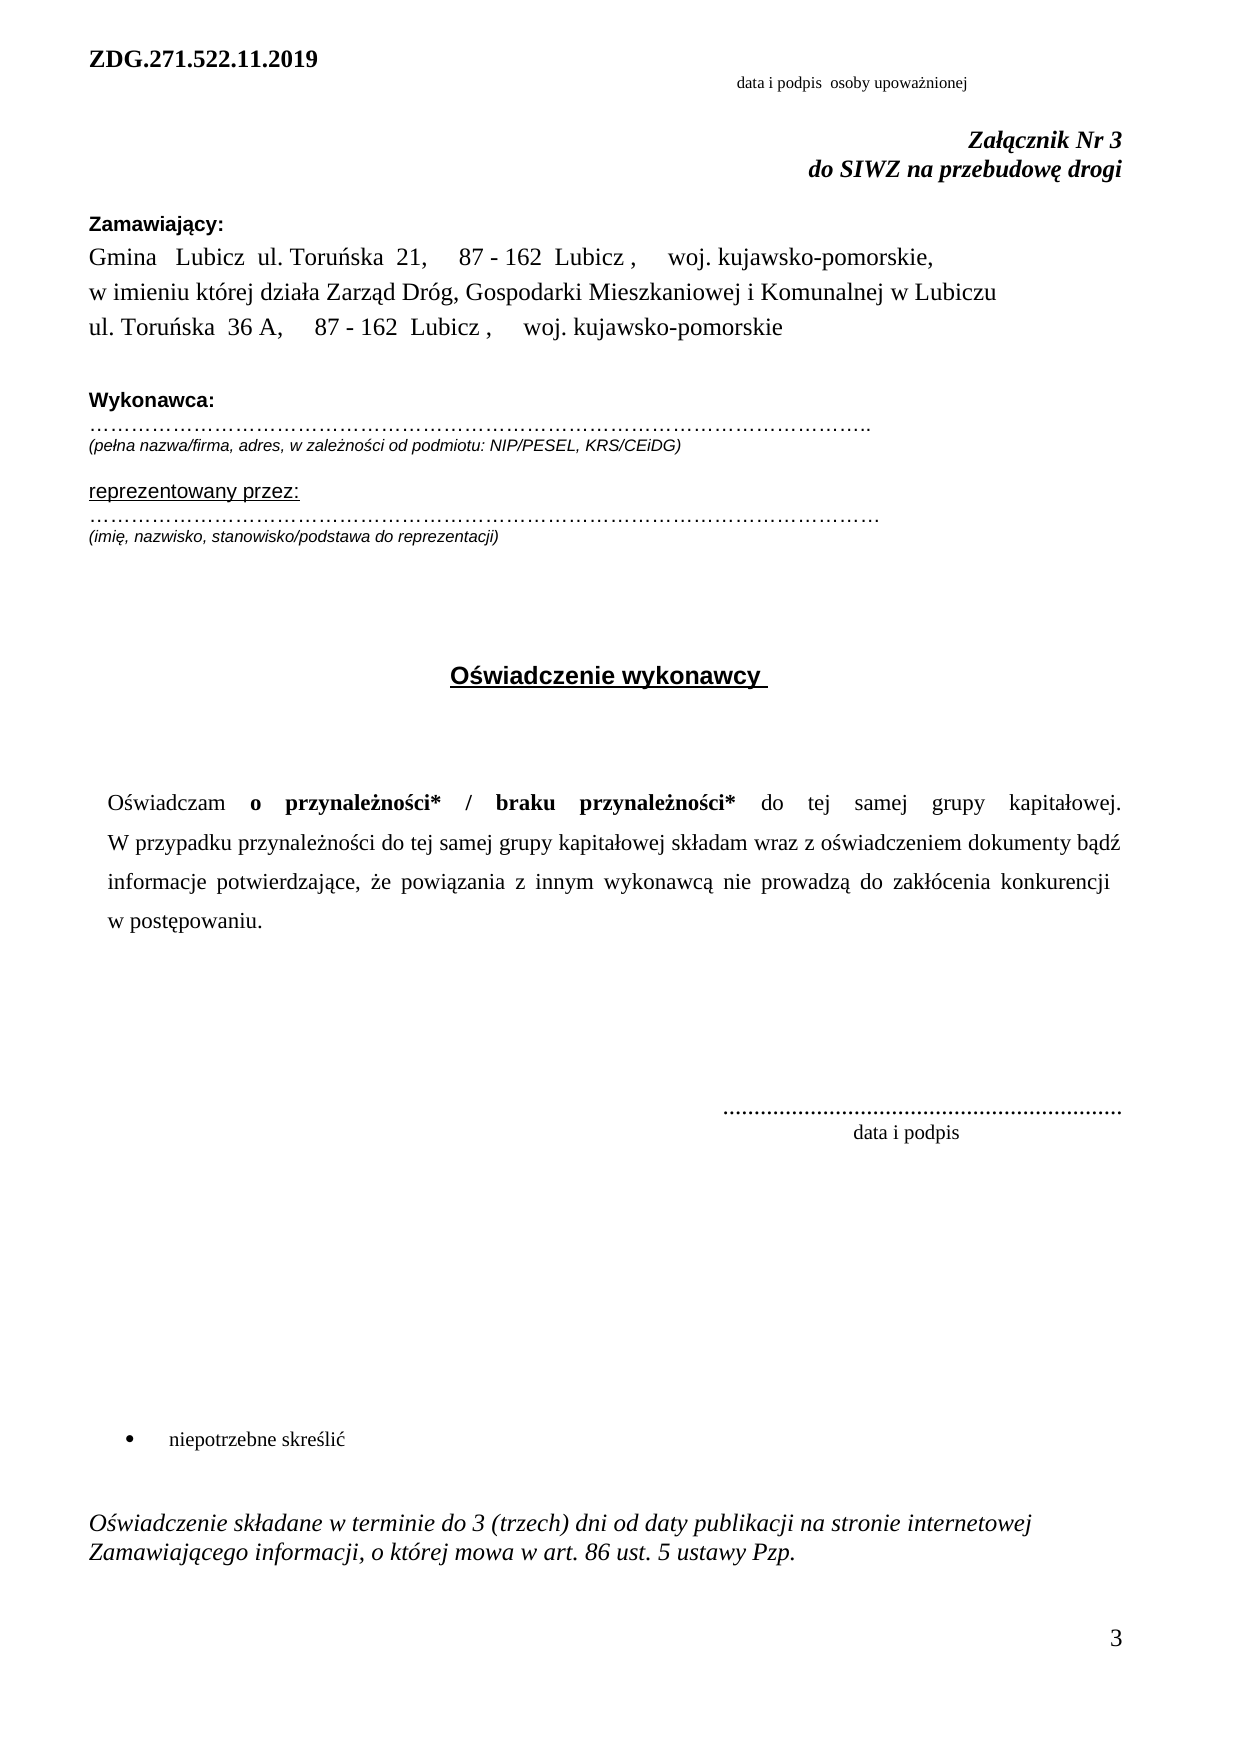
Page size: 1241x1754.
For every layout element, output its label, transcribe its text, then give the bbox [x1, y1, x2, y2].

text (imię, nazwisko, stanowisko/podstawa do reprezentacji) [89, 527, 1116, 546]
list Gmina Lubicz ul. Toruńska 21, 87 - 162 Lubicz , woj. kujawsko-pomorskie, [89, 242, 1122, 270]
list niepotrzebne skreślić [126, 1426, 1122, 1451]
text Zamawiający: [89, 211, 1122, 235]
text …………………………………………………………………………………………………… [89, 503, 1116, 527]
text data i podpis osoby upoważnionej [679, 73, 1122, 92]
text Wykonawca: [89, 388, 1122, 412]
text Załącznik Nr 3 [89, 125, 1122, 154]
text ………………………………………………………………………………………………….. [89, 412, 1116, 436]
text Oświadczenie składane w terminie do 3 (trzech) dni od daty publikacji na stronie internetowej Zamawiającego informacji, o której mowa w art. 86 ust. 5 ustawy Pzp. [89, 1508, 1122, 1566]
text Oświadczam o przynależności* / braku przynależności* do tej samej grupy kapitałowej. W przypadku przynależności do tej samej grupy kapitałowej składam wraz z oświadczeniem dokumenty bądź informacje potwierdzające, że powiązania z innym wykonawcą nie prowadzą do zakłócenia konkurencji w postępowaniu. [107, 789, 1122, 934]
text do SIWZ na przebudowę drogi [89, 154, 1122, 183]
text ................................................................ [89, 1091, 1122, 1119]
list w imieniu której działa Zarząd Dróg, Gospodarki Mieszkaniowej i Komunalnej w Lubiczu [89, 277, 1122, 305]
text Oświadczenie wykonawcy [89, 661, 1122, 690]
text reprezentowany przez: [89, 479, 1122, 503]
list ul. Toruńska 36 A, 87 - 162 Lubicz , woj. kujawsko-pomorskie [89, 312, 1122, 340]
text (pełna nazwa/firma, adres, w zależności od podmiotu: NIP/PESEL, KRS/CEiDG) [89, 436, 1116, 455]
text data i podpis [89, 1119, 1122, 1144]
